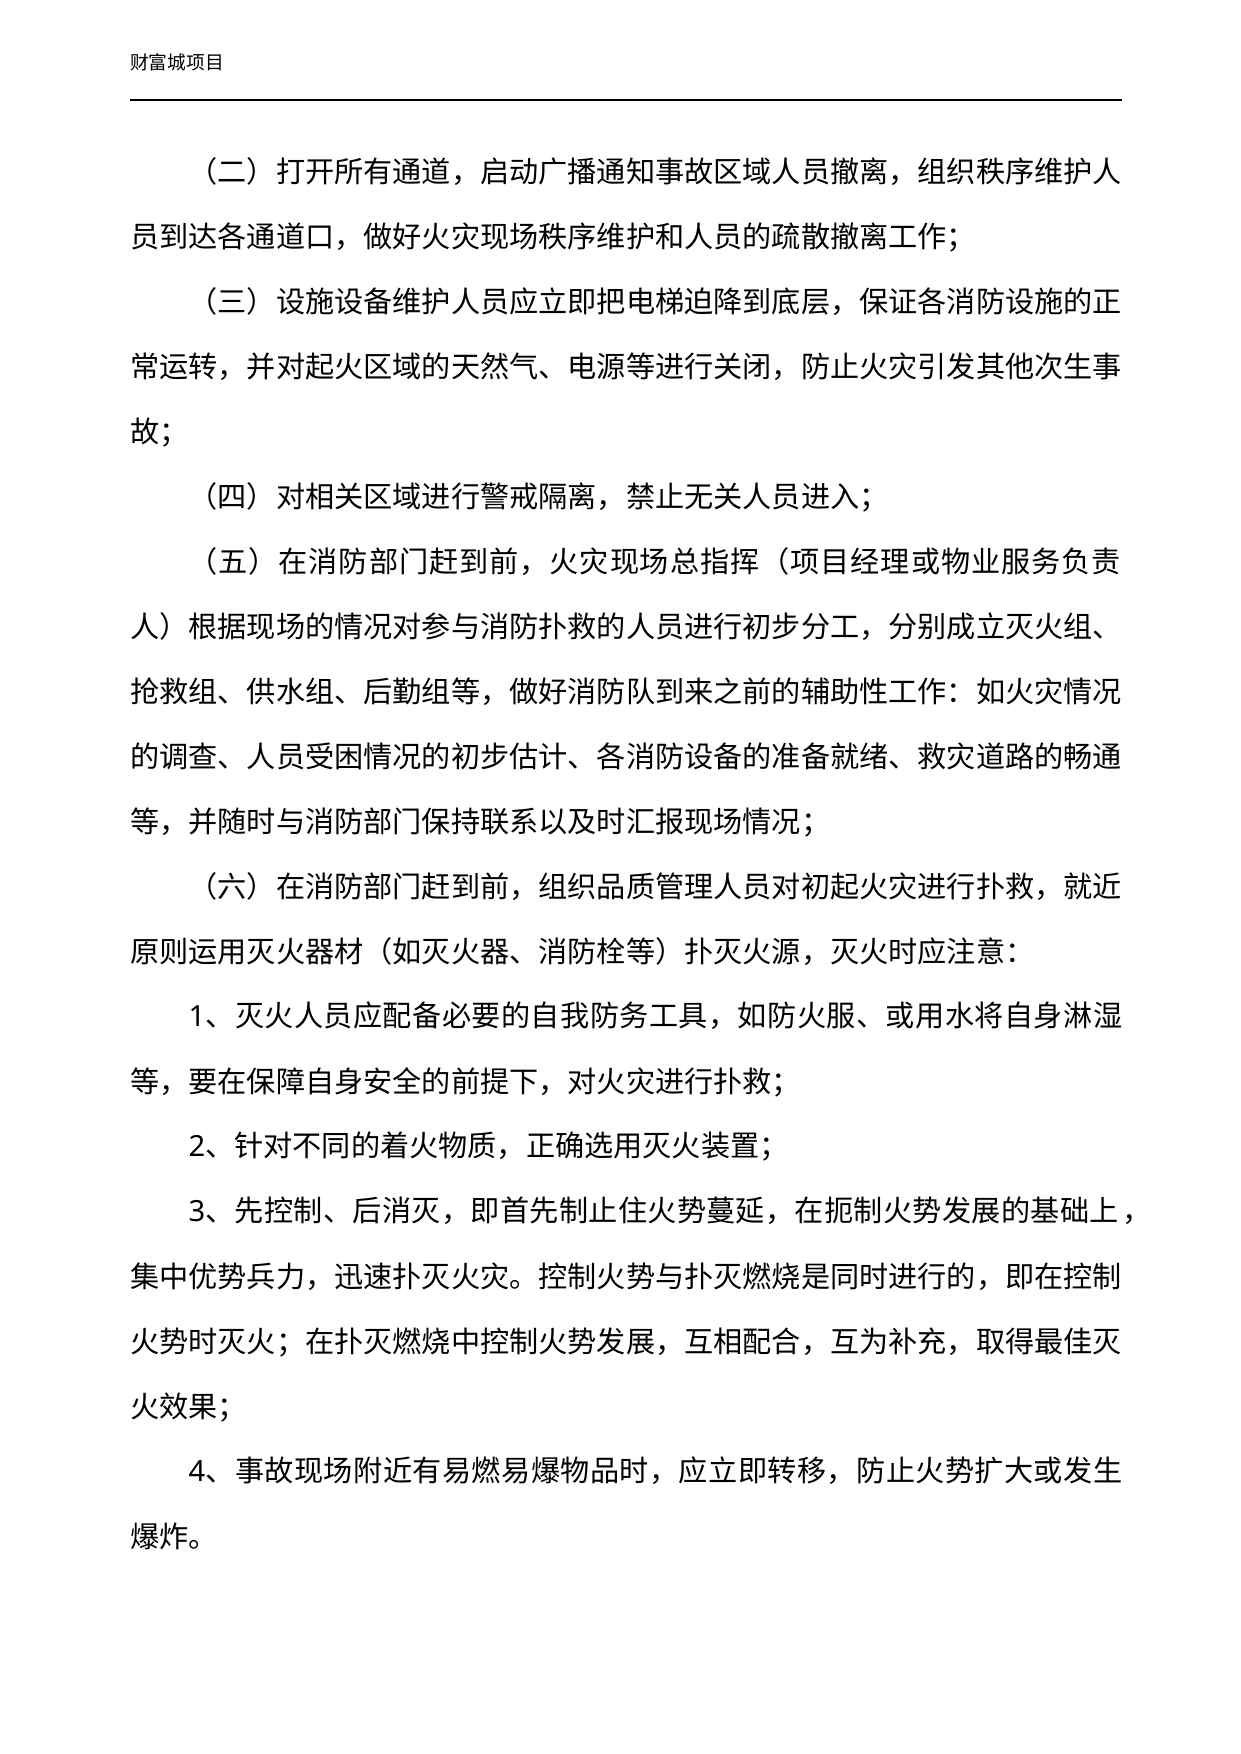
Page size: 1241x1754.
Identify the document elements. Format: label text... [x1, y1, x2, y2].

text 2、针对不同的着火物质，正确选用灭火装置； [130, 1112, 1122, 1177]
text 4、事故现场附近有易燃易爆物品时，应立即转移，防止火势扩大或发生爆炸。 [130, 1437, 1122, 1567]
text 1、灭火人员应配备必要的自我防务工具，如防火服、或用水将自身淋湿等，要在保障自身安全的前提下，对火灾进行扑救； [130, 982, 1122, 1112]
text （五）在消防部门赶到前，火灾现场总指挥（项目经理或物业服务负责人）根据现场的情况对参与消防扑救的人员进行初步分工，分别成立灭火组、抢救组、供水组、后勤组等，做好消防队到来之前的辅助性工作：如火灾情况的调查、人员受困情况的初步估计、各消防设备的准备就绪、救灾道路的畅通等，并随时与消防部门保持联系以及时汇报现场情况； [130, 527, 1122, 852]
text （二）打开所有通道，启动广播通知事故区域人员撤离，组织秩序维护人员到达各通道口，做好火灾现场秩序维护和人员的疏散撤离工作； [130, 137, 1122, 267]
text （六）在消防部门赶到前，组织品质管理人员对初起火灾进行扑救，就近原则运用灭火器材（如灭火器、消防栓等）扑灭火源，灭火时应注意： [130, 852, 1122, 982]
text 3、先控制、后消灭，即首先制止住火势蔓延，在扼制火势发展的基础上，集中优势兵力，迅速扑灭火灾。控制火势与扑灭燃烧是同时进行的，即在控制火势时灭火；在扑灭燃烧中控制火势发展，互相配合，互为补充，取得最佳灭火效果； [130, 1177, 1122, 1437]
text （三）设施设备维护人员应立即把电梯迫降到底层，保证各消防设施的正常运转，并对起火区域的天然气、电源等进行关闭，防止火灾引发其他次生事故； [130, 267, 1122, 462]
text （四）对相关区域进行警戒隔离，禁止无关人员进入； [130, 462, 1122, 527]
